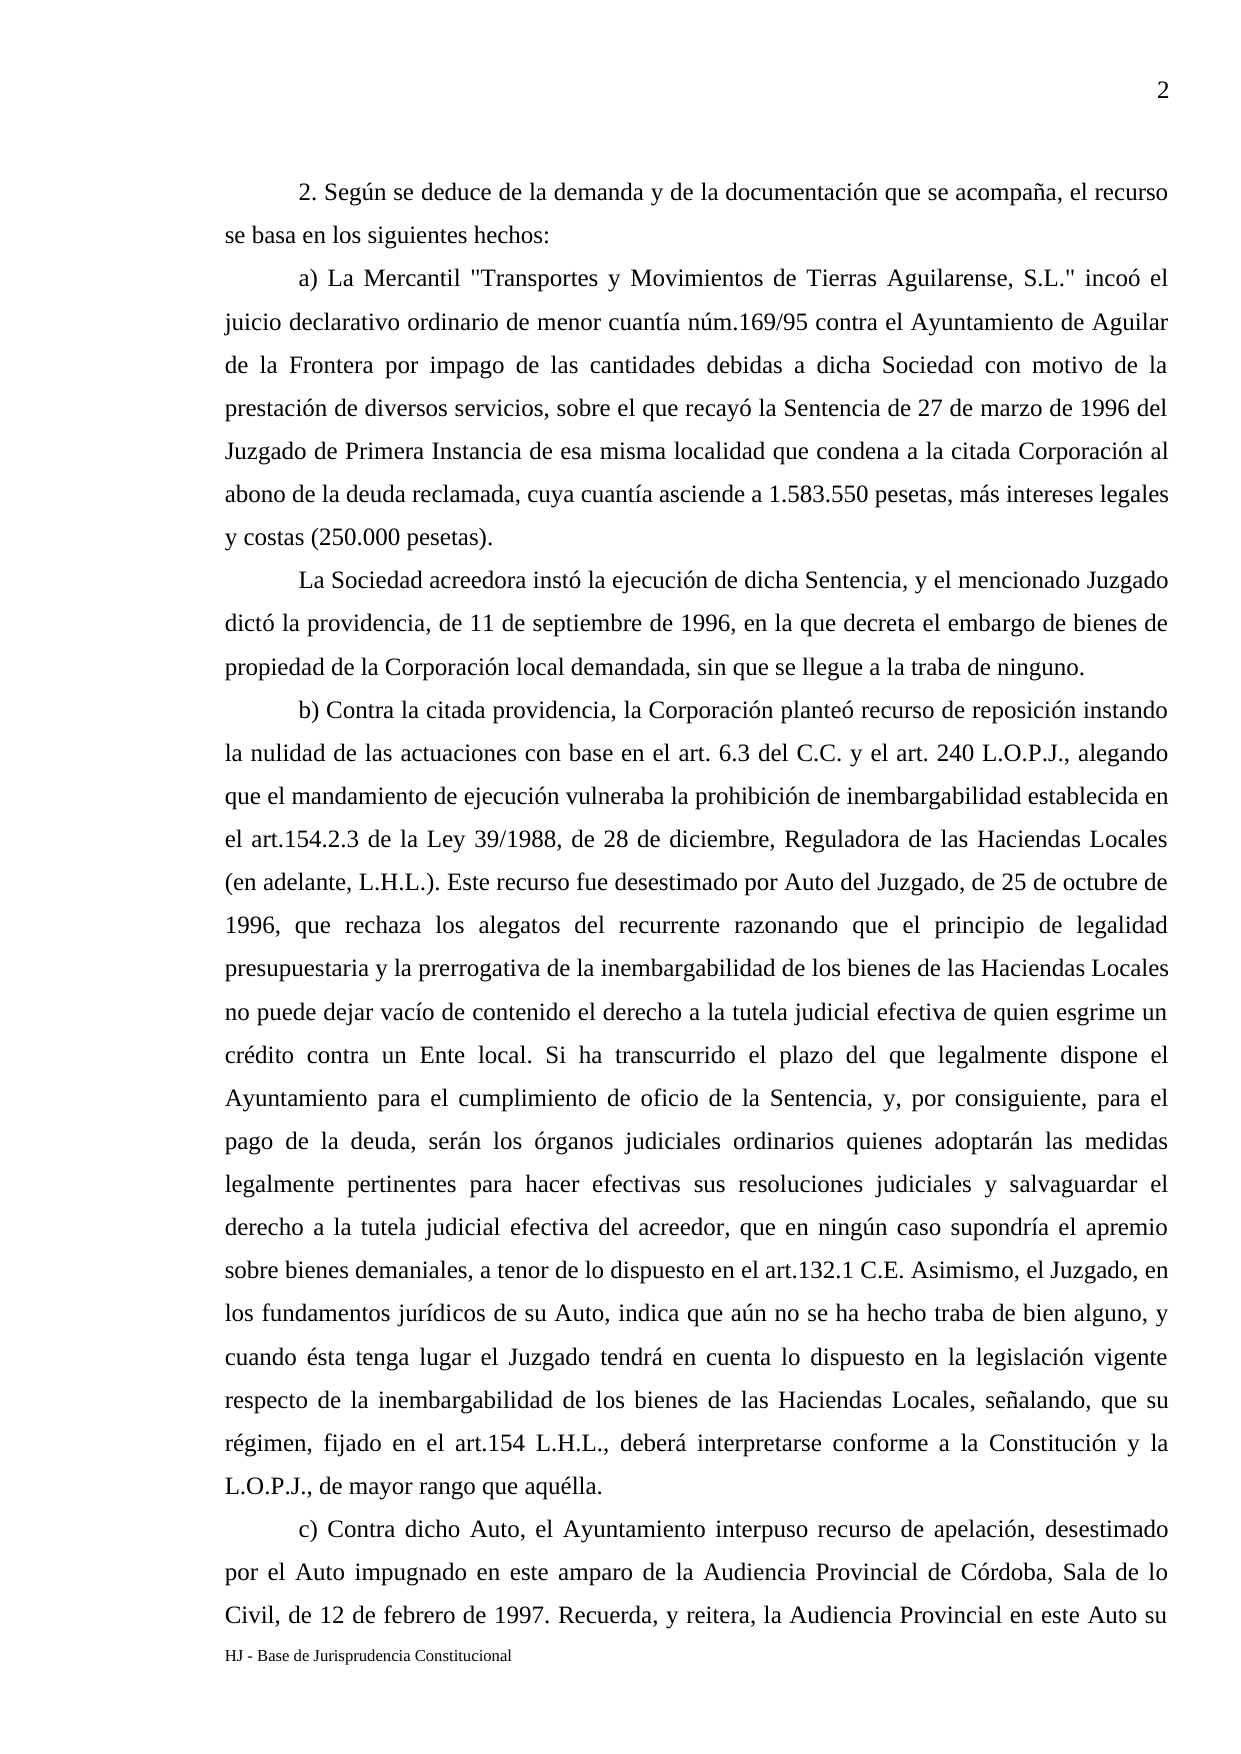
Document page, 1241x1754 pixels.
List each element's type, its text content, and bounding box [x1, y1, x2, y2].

text a) La Mercantil "Transportes y Movimientos de Tierras Aguilarense, S.L." incoó el juicio declarativo ordinario de menor cuantía núm.169/95 contra el Ayuntamiento de Aguilar de la Frontera por impago de las cantidades debidas a dicha Sociedad con motivo de la prestación de diversos servicios, sobre el que recayó la Sentencia de 27 de marzo de 1996 del Juzgado de Primera Instancia de esa misma localidad que condena a la citada Corporación al abono de la deuda reclamada, cuya cuantía asciende a 1.583.550 pesetas, más intereses legales y costas (250.000 pesetas). [224, 263, 1169, 551]
text La Sociedad acreedora instó la ejecución de dicha Sentencia, y el mencionado Juzgado dictó la providencia, de 11 de septiembre de 1996, en la que decreta el embargo de bienes de propiedad de la Corporación local demandada, sin que se llegue a la traba de ninguno. [224, 565, 1169, 680]
text 2. Según se deduce de la demanda y de la documentación que se acompaña, el recurso se basa en los siguientes hechos: [224, 177, 1169, 249]
text b) Contra la citada providencia, la Corporación planteó recurso de reposición instando la nulidad de las actuaciones con base en el art. 6.3 del C.C. y el art. 240 L.O.P.J., alegando que el mandamiento de ejecución vulneraba la prohibición de inembargabilidad establecida en el art.154.2.3 de la Ley 39/1988, de 28 de diciembre, Reguladora de las Haciendas Locales (en adelante, L.H.L.). Este recurso fue desestimado por Auto del Juzgado, de 25 de octubre de 1996, que rechaza los alegatos del recurrente razonando que el principio de legalidad presupuestaria y la prerrogativa de la inembargabilidad de los bienes de las Haciendas Locales no puede dejar vacío de contenido el derecho a la tutela judicial efectiva de quien esgrime un crédito contra un Ente local. Si ha transcurrido el plazo del que legalmente dispone el Ayuntamiento para el cumplimiento de oficio de la Sentencia, y, por consiguiente, para el pago de la deuda, serán los órganos judiciales ordinarios quienes adoptarán las medidas legalmente pertinentes para hacer efectivas sus resoluciones judiciales y salvaguardar el derecho a la tutela judicial efectiva del acreedor, que en ningún caso supondría el apremio sobre bienes demaniales, a tenor de lo dispuesto en el art.132.1 C.E. Asimismo, el Juzgado, en los fundamentos jurídicos de su Auto, indica que aún no se ha hecho traba de bien alguno, y cuando ésta tenga lugar el Juzgado tendrá en cuenta lo dispuesto en la legislación vigente respecto de la inembargabilidad de los bienes de las Haciendas Locales, señalando, que su régimen, fijado en el art.154 L.H.L., deberá interpretarse conforme a la Constitución y la L.O.P.J., de mayor rango que aquélla. [224, 695, 1169, 1500]
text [224, 1514, 1169, 1629]
